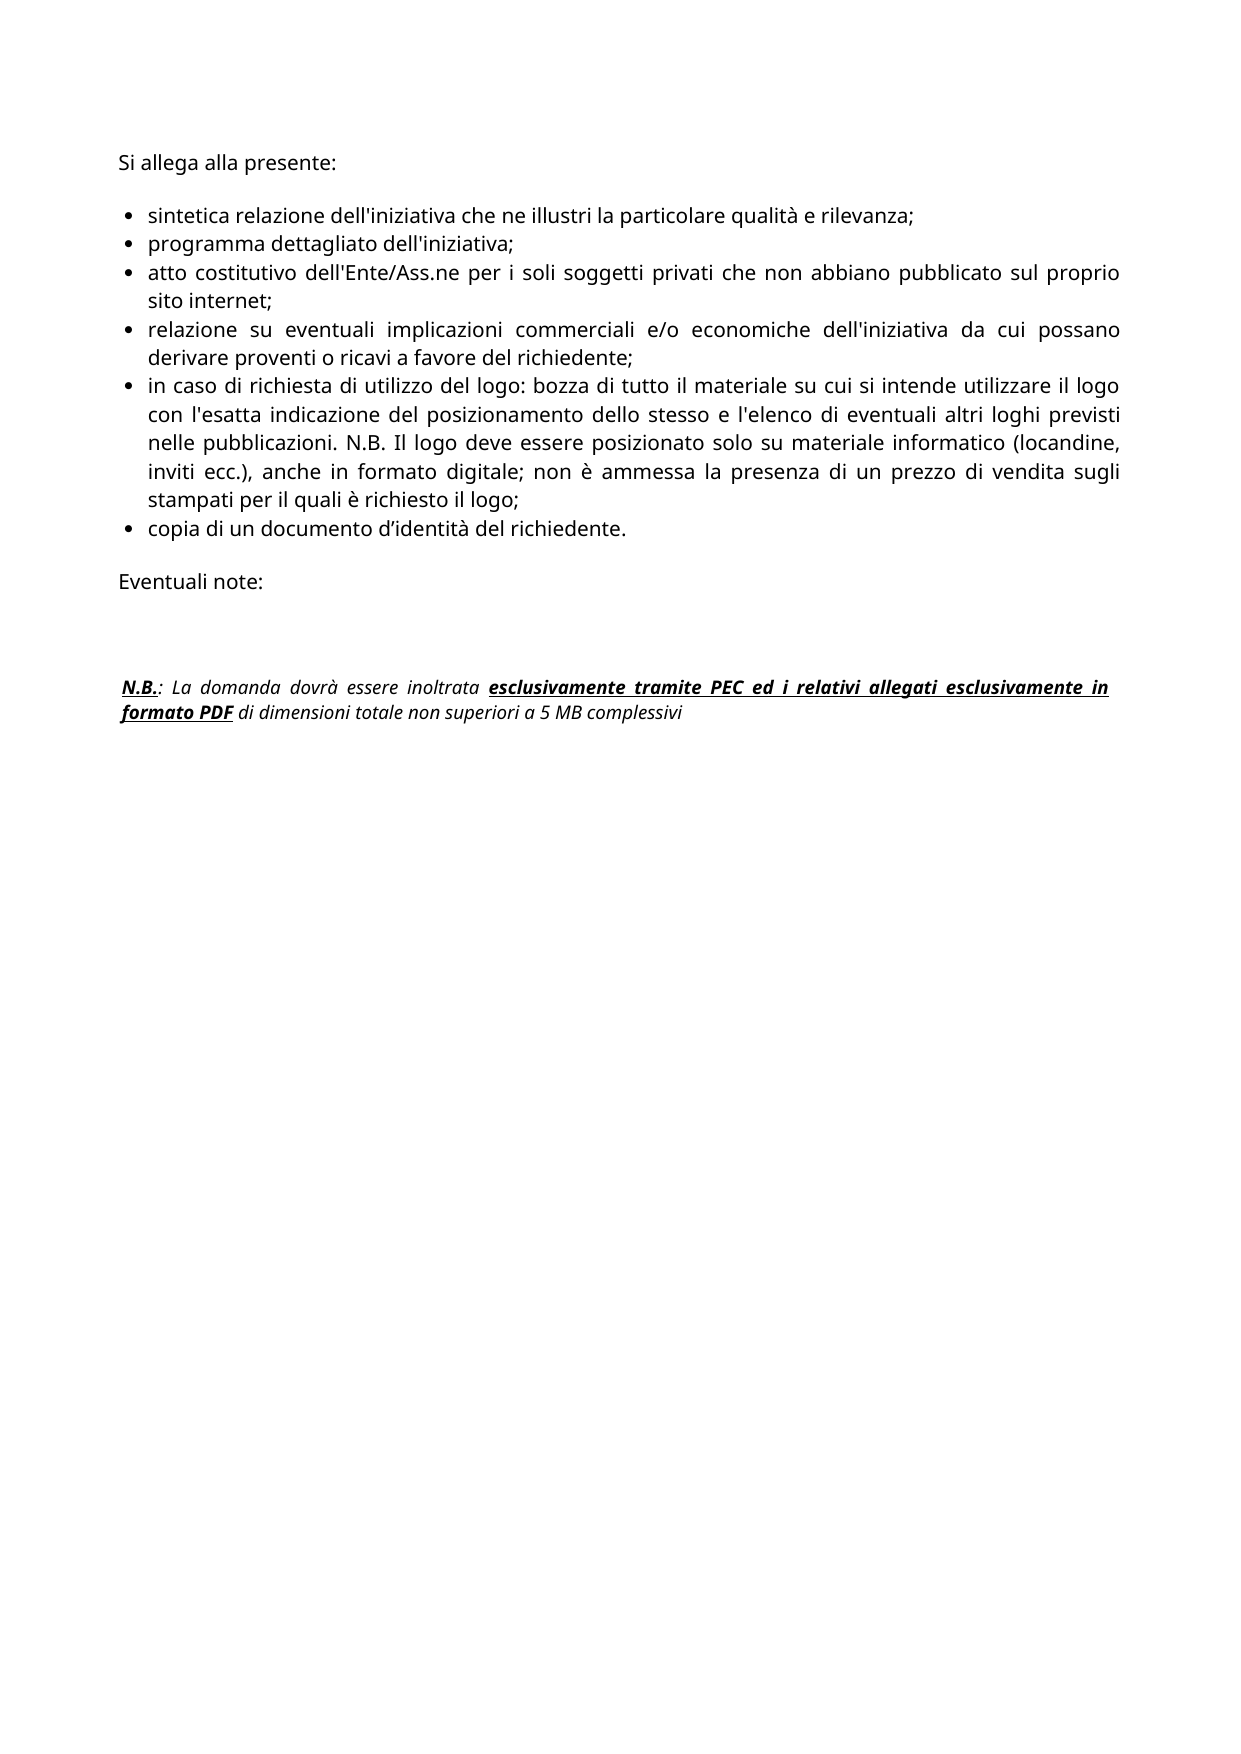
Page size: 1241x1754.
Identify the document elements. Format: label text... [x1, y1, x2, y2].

list copia di un documento d’identità del richiedente. [125, 514, 1122, 542]
list atto costitutivo dell'Ente/Ass.ne per i soli soggetti privati che non abbiano pubblicato sul proprio sito internet; [125, 258, 1122, 315]
list in caso di richiesta di utilizzo del logo: bozza di tutto il materiale su cui si intende utilizzare il logo con l'esatta indicazione del posizionamento dello stesso e l'elenco di eventuali altri loghi previsti nelle pubblicazioni. N.B. Il logo deve essere posizionato solo su materiale informatico (locandine, inviti ecc.), anche in formato digitale; non è ammessa la presenza di un prezzo di vendita sugli stampati per il quali è richiesto il logo; [125, 372, 1122, 514]
list programma dettagliato dell'iniziativa; [125, 229, 1122, 258]
list relazione su eventuali implicazioni commerciali e/o economiche dell'iniziativa da cui possano derivare proventi o ricavi a favore del richiedente; [125, 315, 1122, 372]
list sintetica relazione dell'iniziativa che ne illustri la particolare qualità e rilevanza; [125, 201, 1122, 229]
text Si allega alla presente: [118, 148, 1122, 176]
text N.B.: La domanda dovrà essere inoltrata esclusivamente tramite PEC ed i relativi allegati esclusivamente in formato PDF di dimensioni totale non superiori a 5 MB complessivi [122, 674, 1112, 724]
text Eventuali note: [118, 567, 1122, 596]
